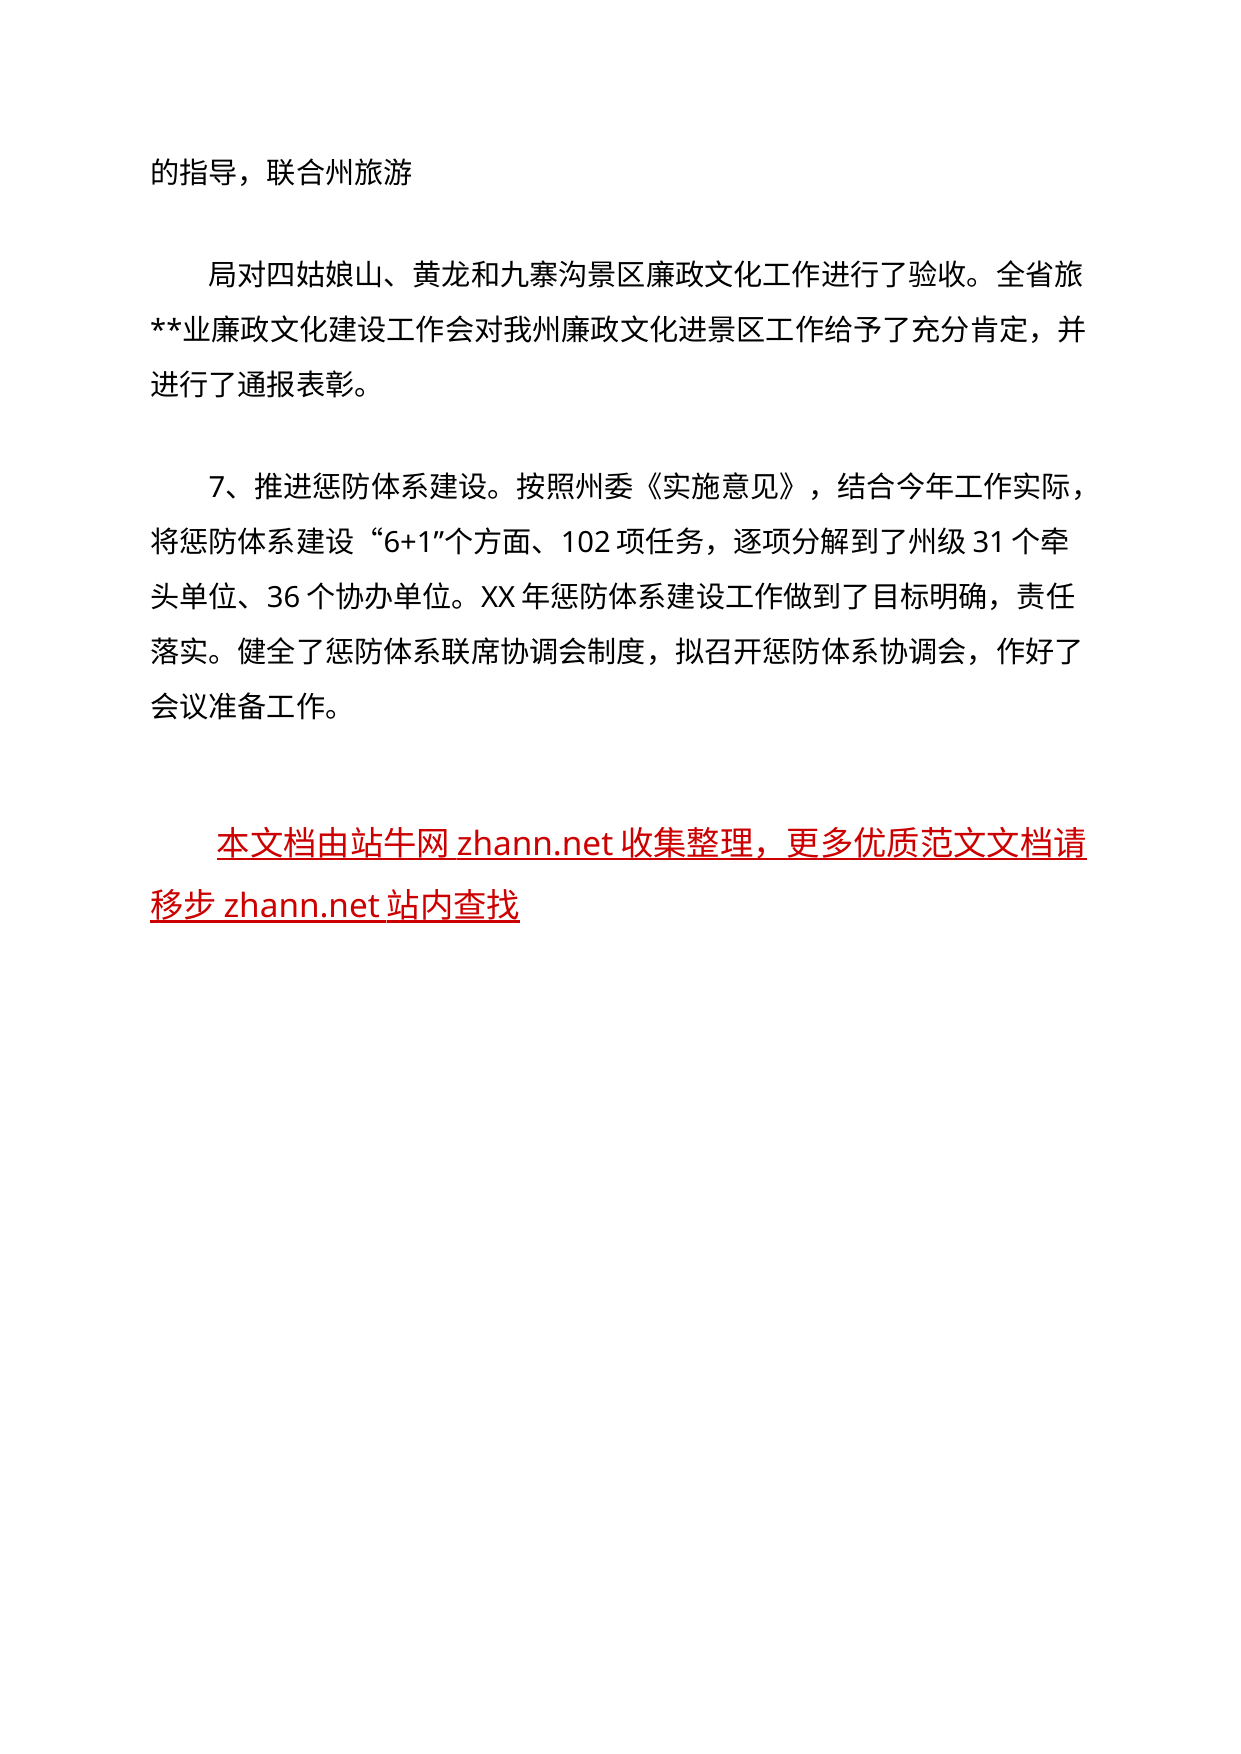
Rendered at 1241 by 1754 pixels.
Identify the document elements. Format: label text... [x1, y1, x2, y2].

text 局对四姑娘山、黄龙和九寨沟景区廉政文化工作进行了验收。全省旅**业廉政文化建设工作会对我州廉政文化进景区工作给予了充分肯定，并进行了通报表彰。 [150, 252, 1090, 404]
text 7、推进惩防体系建设。按照州委《实施意见》，结合今年工作实际，将惩防体系建设“6+1”个方面、102项任务，逐项分解到了州级31个牵头单位、36个协办单位。XX年惩防体系建设工作做到了目标明确，责任落实。健全了惩防体系联席协调会制度，拟召开惩防体系协调会，作好了会议准备工作。 [150, 463, 1090, 726]
text 本文档由站牛网zhann.net收集整理，更多优质范文文档请移步zhann.net站内查找 [150, 816, 1090, 928]
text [150, 150, 1090, 192]
